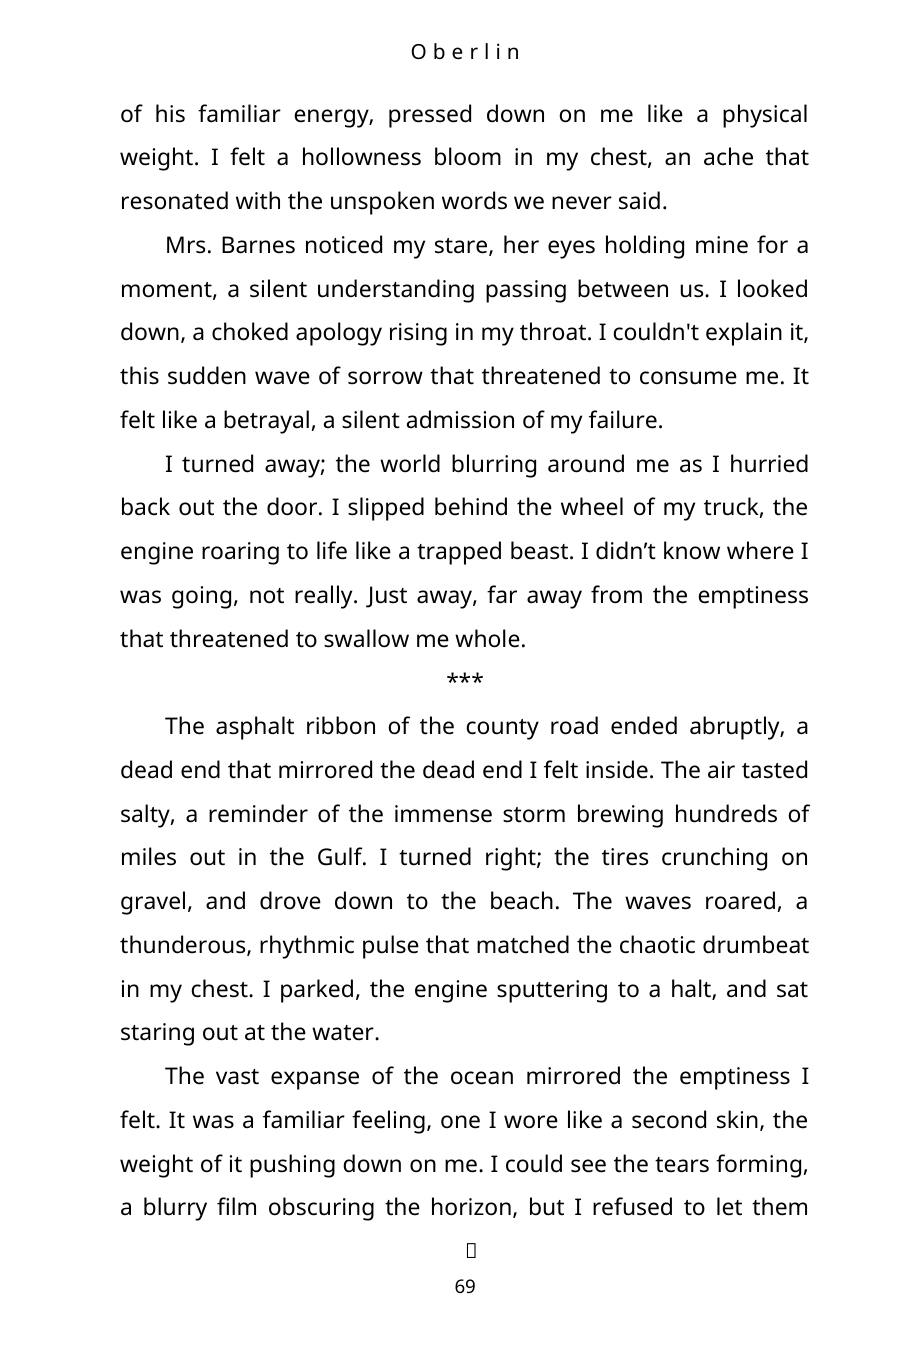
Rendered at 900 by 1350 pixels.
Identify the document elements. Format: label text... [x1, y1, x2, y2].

text Mrs. Barnes noticed my stare, her eyes holding mine for a moment, a silent understanding passing between us. I looked down, a choked apology rising in my throat. I couldn't explain it, this sudden wave of sorrow that threatened to consume me. It felt like a betrayal, a silent admission of my failure. [120, 229, 810, 435]
text I turned away; the world blurring around me as I hurried back out the door. I slipped behind the wheel of my truck, the engine roaring to life like a trapped beast. I didn’t know where I was going, not really. Just away, far away from the emptiness that threatened to swallow me whole. [120, 447, 810, 654]
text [120, 97, 810, 216]
text The asphalt ribbon of the county road ended abruptly, a dead end that mirrored the dead end I felt inside. The air tasted salty, a reminder of the immense storm brewing hundreds of miles out in the Gulf. I turned right; the tires crunching on gravel, and drove down to the beach. The waves roared, a thunderous, rhythmic pulse that matched the chaotic drumbeat in my chest. I parked, the engine sputtering to a halt, and sat staring out at the water. [120, 710, 810, 1047]
text *** [120, 666, 810, 697]
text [120, 1060, 810, 1222]
